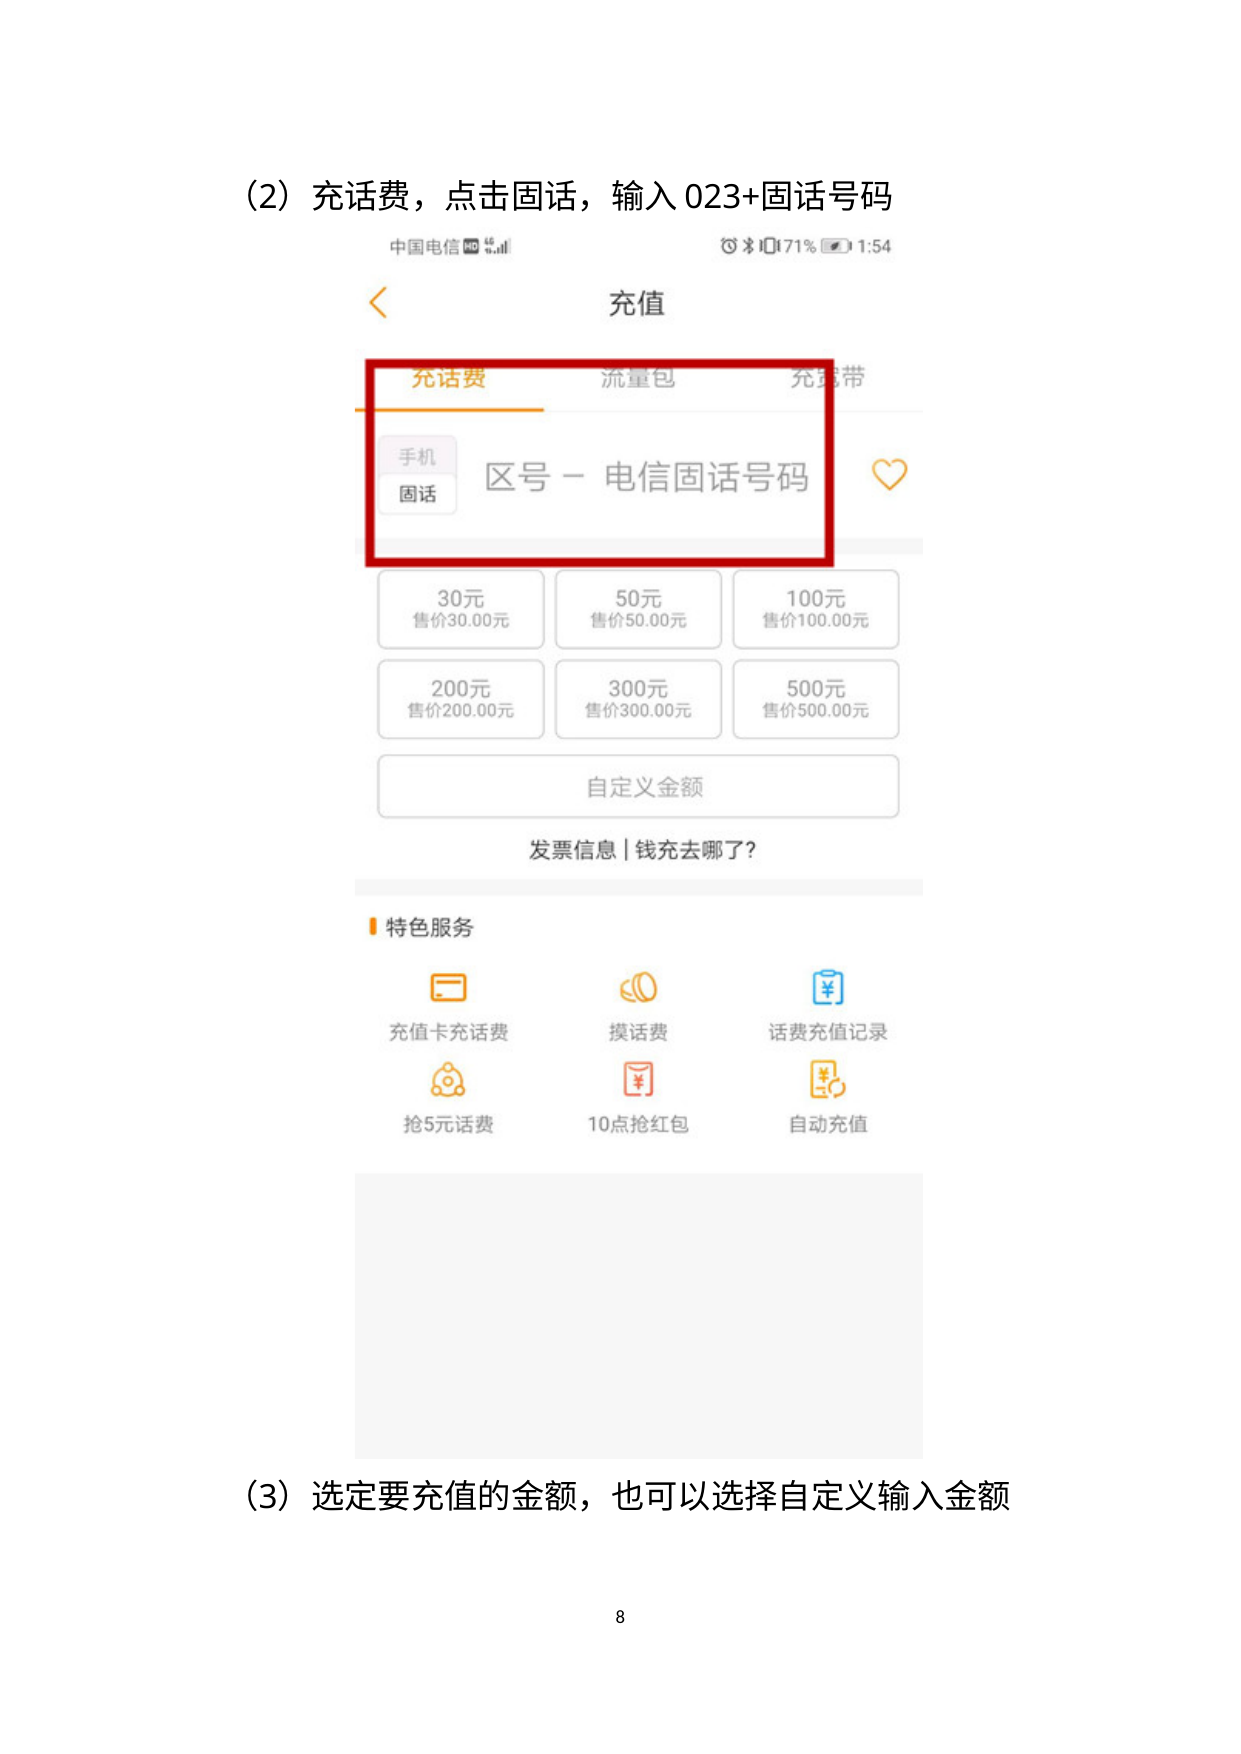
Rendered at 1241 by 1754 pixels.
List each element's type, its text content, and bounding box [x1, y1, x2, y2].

list （2）充话费，点击固话，输入023+固话号码 [225, 162, 1053, 227]
list （3）选定要充值的金额，也可以选择自定义输入金额 [225, 1462, 1053, 1527]
picture [354, 227, 923, 1459]
